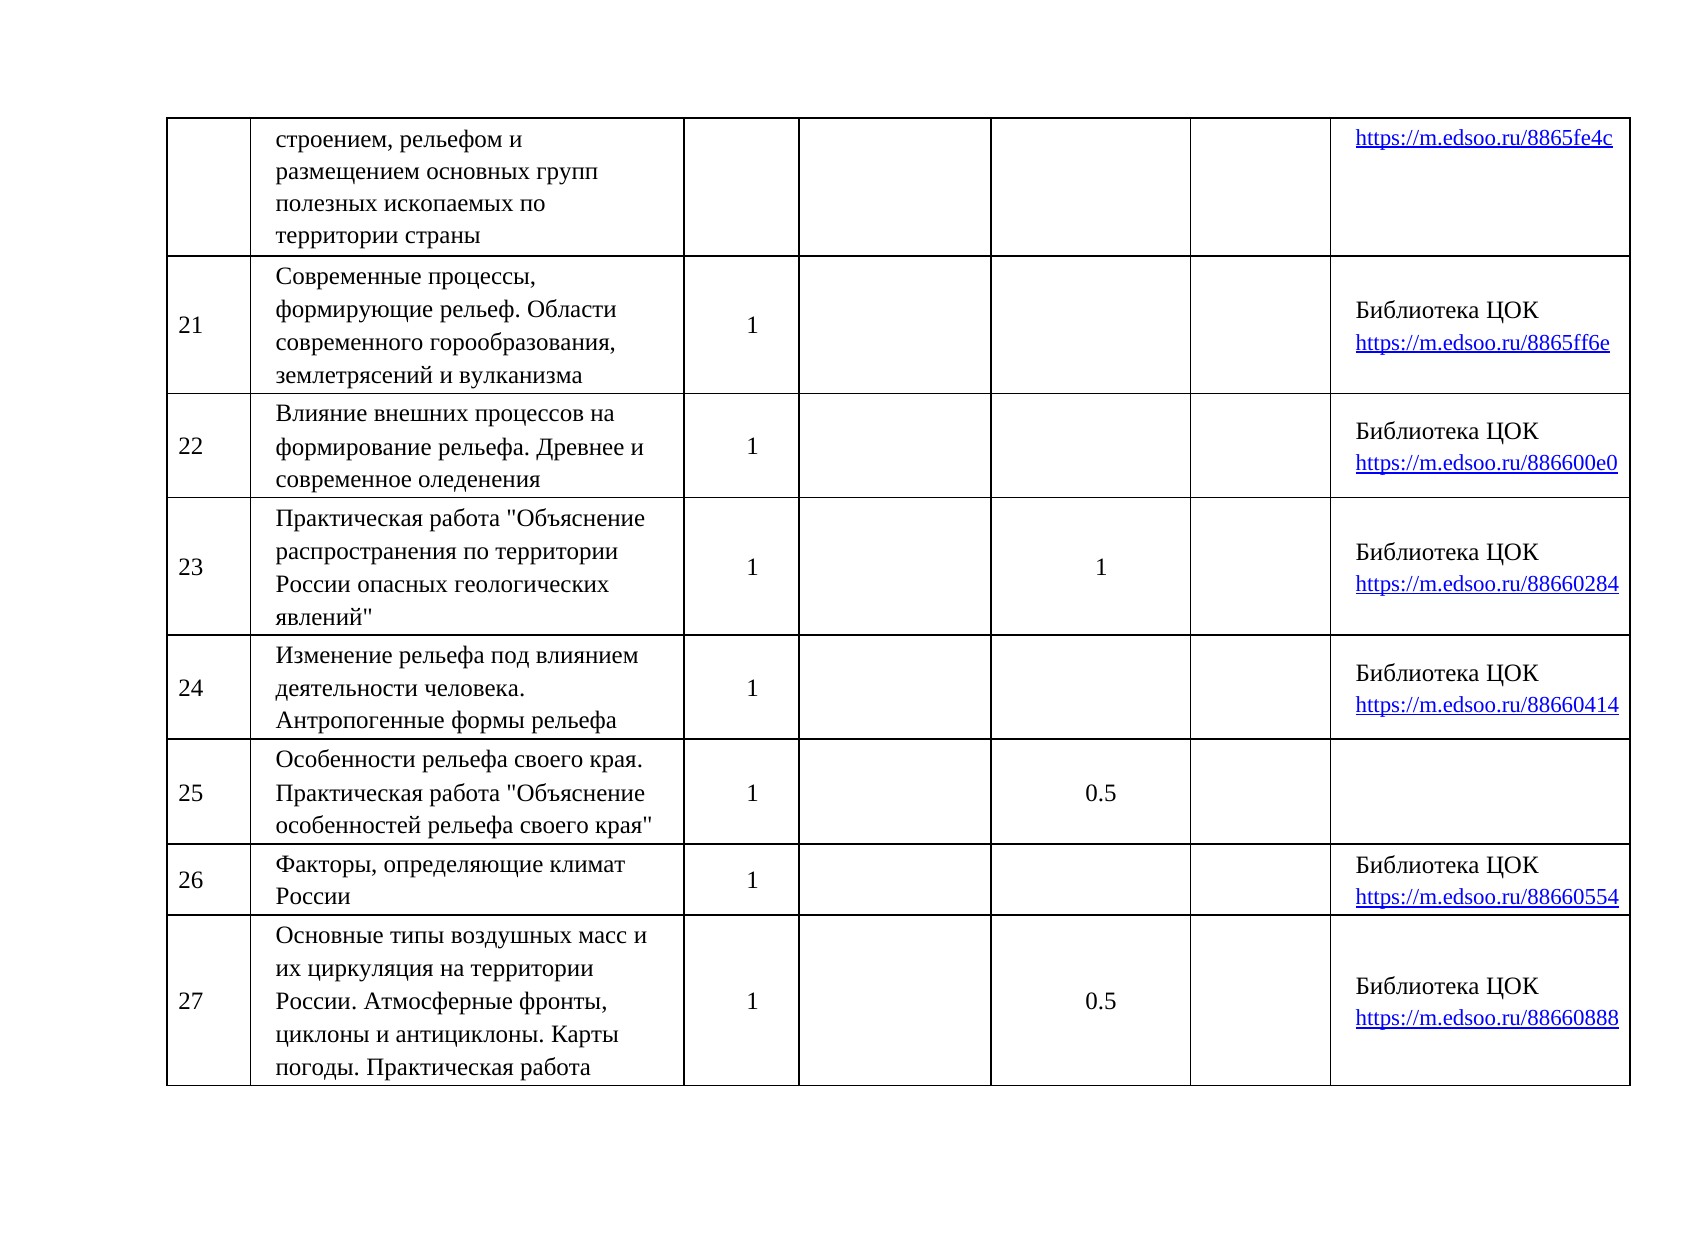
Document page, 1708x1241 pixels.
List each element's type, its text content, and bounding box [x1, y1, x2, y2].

table_cell [800, 916, 990, 1084]
table_cell Влияние внешних процессов на формирование рельефа. Древнее и современное оледенения [251, 394, 683, 497]
table_cell [992, 636, 1190, 738]
table_cell [1331, 740, 1629, 843]
table_cell Факторы, определяющие климат России [251, 845, 683, 914]
table_cell 1 [685, 394, 798, 497]
table_cell Практическая работа "Объяснение распространения по территории России опасных геологических явлений" [251, 498, 683, 634]
table_cell [800, 845, 990, 914]
table_cell [1191, 498, 1330, 634]
table_cell Основные типы воздушных масс и их циркуляция на территории России. Атмосферные фронты, циклоны и антициклоны. Карты погоды. Практическая работа [251, 916, 683, 1084]
table_cell 1 [685, 636, 798, 738]
table_cell [992, 257, 1190, 392]
table_cell 22 [168, 394, 250, 497]
table_header [168, 119, 250, 255]
table_cell 1 [685, 257, 798, 392]
table_cell [800, 740, 990, 843]
table_header [992, 119, 1190, 255]
table_header [800, 119, 990, 255]
table_cell 25 [168, 740, 250, 843]
table_cell Библиотека ЦОК https://m.edsoo.ru/8865ff6e [1331, 257, 1629, 392]
table_cell [800, 394, 990, 497]
table_cell [1191, 257, 1330, 392]
table_cell 1 [992, 498, 1190, 634]
table_cell [992, 394, 1190, 497]
table_cell 23 [168, 498, 250, 634]
table_cell 26 [168, 845, 250, 914]
table_cell 0.5 [992, 740, 1190, 843]
table_cell 1 [685, 845, 798, 914]
table_cell 0.5 [992, 916, 1190, 1084]
table_cell [1191, 916, 1330, 1084]
table_cell [800, 636, 990, 738]
table_cell [800, 257, 990, 392]
table_header [1191, 119, 1330, 255]
table_cell 1 [685, 916, 798, 1084]
table_cell 1 [685, 740, 798, 843]
table_cell [800, 498, 990, 634]
table_cell [992, 845, 1190, 914]
table_cell 1 [685, 498, 798, 634]
table_cell Библиотека ЦОК https://m.edsoo.ru/886600e0 [1331, 394, 1629, 497]
table_cell [1191, 740, 1330, 843]
table_cell [1191, 394, 1330, 497]
table_cell 24 [168, 636, 250, 738]
table_header [685, 119, 798, 255]
table_cell Современные процессы, формирующие рельеф. Области современного горообразования, землетрясений и вулканизма [251, 257, 683, 392]
table_cell Библиотека ЦОК https://m.edsoo.ru/88660414 [1331, 636, 1629, 738]
table_cell Библиотека ЦОК https://m.edsoo.ru/88660284 [1331, 498, 1629, 634]
table_cell Библиотека ЦОК https://m.edsoo.ru/88660554 [1331, 845, 1629, 914]
table_cell Изменение рельефа под влиянием деятельности человека. Антропогенные формы рельефа [251, 636, 683, 738]
table_cell [1191, 636, 1330, 738]
table_cell 21 [168, 257, 250, 392]
table_cell [1191, 845, 1330, 914]
table_cell Библиотека ЦОК https://m.edsoo.ru/88660888 [1331, 916, 1629, 1084]
table_cell 27 [168, 916, 250, 1084]
table_header https://m.edsoo.ru/8865fe4c [1331, 119, 1629, 255]
table_header строением, рельефом и размещением основных групп полезных ископаемых по территории страны [251, 119, 683, 255]
table_cell Особенности рельефа своего края. Практическая работа "Объяснение особенностей рельефа своего края" [251, 740, 683, 843]
